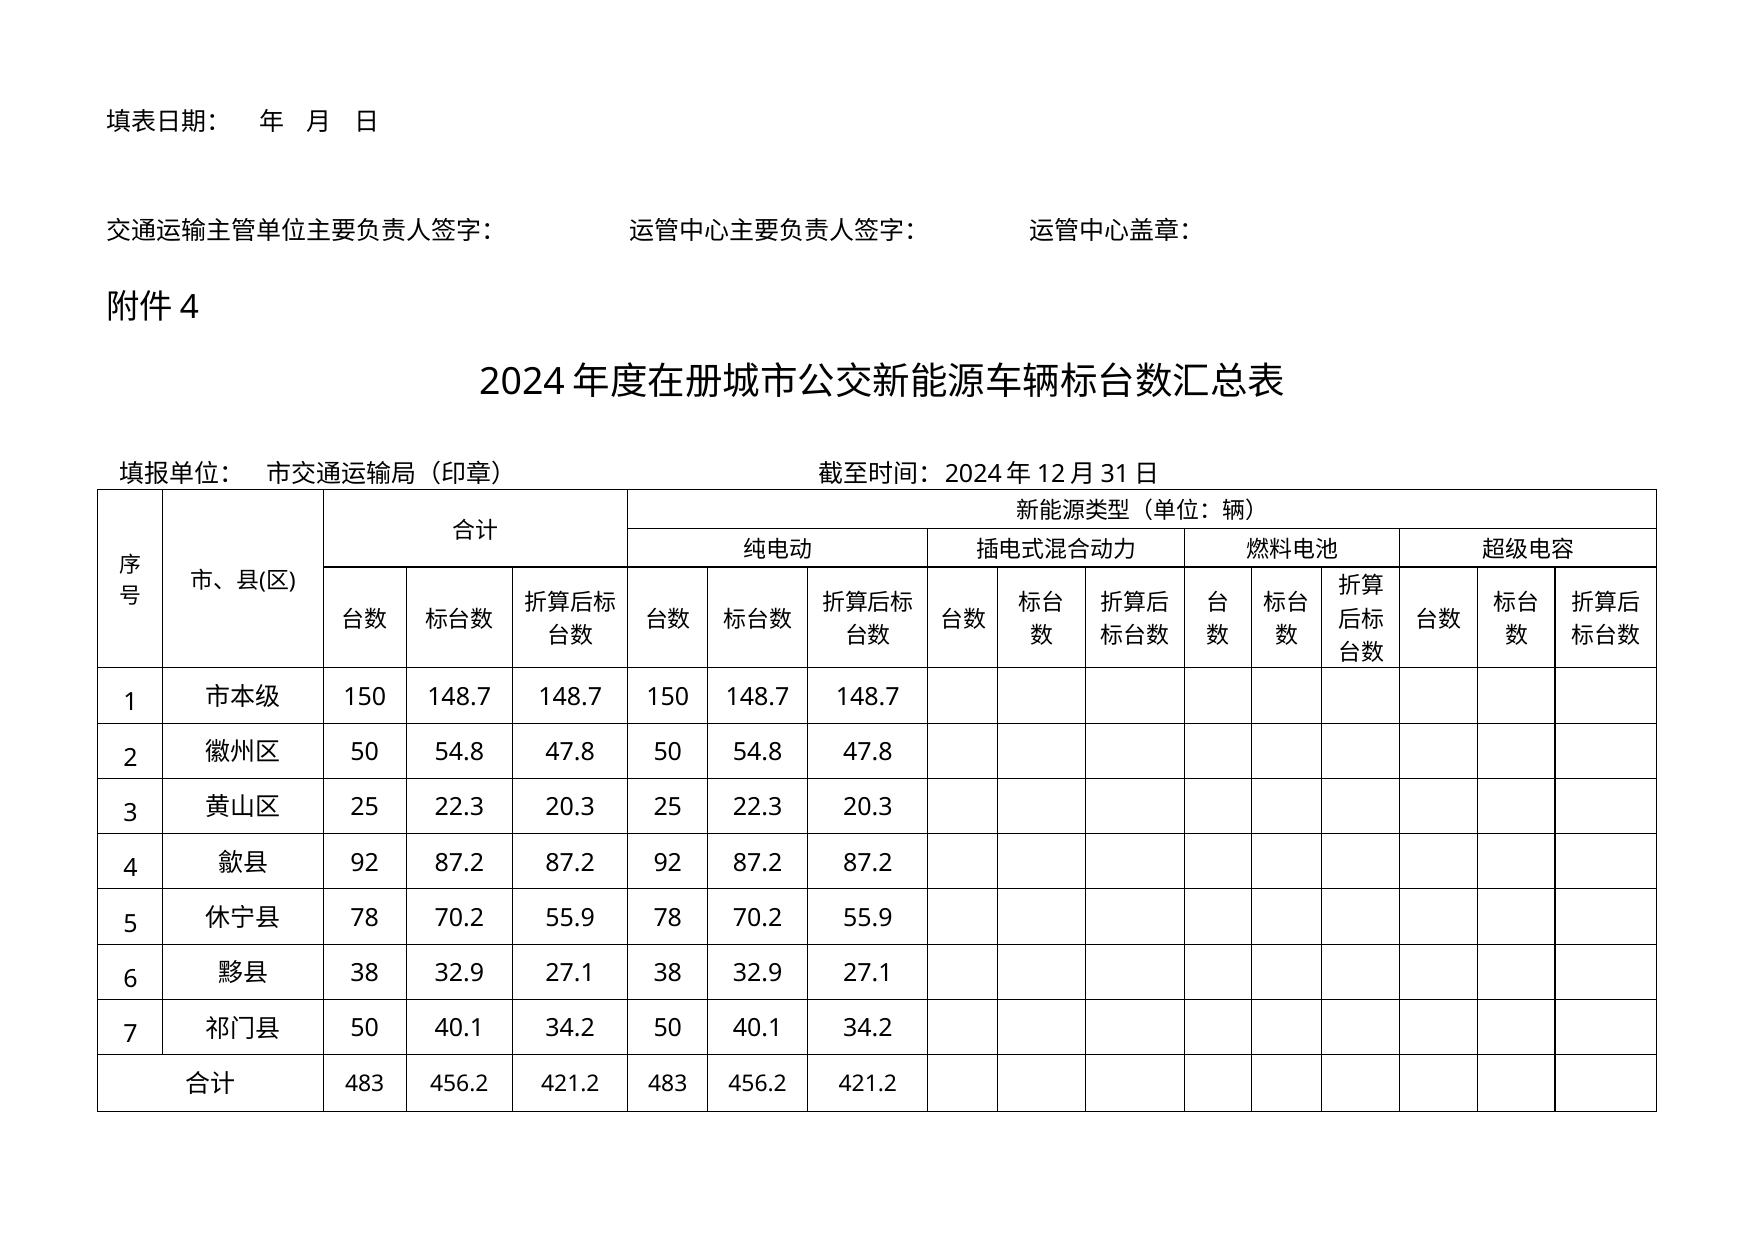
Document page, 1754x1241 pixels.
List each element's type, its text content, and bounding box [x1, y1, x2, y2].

table_cell 421.2 [513, 1055, 627, 1111]
table_cell [1252, 668, 1321, 722]
table_cell [1322, 945, 1399, 999]
table_cell 148.7 [708, 668, 807, 722]
table_cell 50 [324, 1000, 406, 1054]
table_cell 折算后标台数 [1556, 568, 1656, 667]
table_cell 5 [98, 889, 162, 944]
table_cell [928, 724, 997, 778]
table_cell [998, 889, 1085, 944]
table_cell 2 [98, 724, 162, 778]
table_cell 休宁县 [163, 889, 323, 944]
table_cell [1086, 834, 1184, 888]
table_cell 市本级 [163, 668, 323, 722]
table_cell [1556, 668, 1656, 722]
table_cell 32.9 [708, 945, 807, 999]
table_cell [1252, 724, 1321, 778]
table_cell [1252, 945, 1321, 999]
table_cell 148.7 [513, 668, 627, 722]
table_cell [1185, 724, 1251, 778]
table_cell 421.2 [808, 1055, 927, 1111]
table_cell [1478, 889, 1554, 944]
table_cell [1478, 945, 1554, 999]
table_cell 47.8 [808, 724, 927, 778]
table_cell 150 [324, 668, 406, 722]
table_cell 47.8 [513, 724, 627, 778]
table_cell 78 [628, 889, 707, 944]
table_header 市、县(区) [163, 490, 323, 667]
table_cell [1400, 1000, 1477, 1054]
table_cell 台数 [928, 568, 997, 667]
table_cell 黄山区 [163, 779, 323, 833]
table_cell 148.7 [808, 668, 927, 722]
table_cell 22.3 [708, 779, 807, 833]
table_cell 34.2 [808, 1000, 927, 1054]
table_cell 徽州区 [163, 724, 323, 778]
table_cell [1400, 889, 1477, 944]
table_cell 7 [98, 1000, 162, 1054]
table_cell 32.9 [407, 945, 512, 999]
table_cell 54.8 [407, 724, 512, 778]
table_cell [998, 1055, 1085, 1111]
table_cell [1185, 834, 1251, 888]
table_cell 87.2 [407, 834, 512, 888]
table_cell [1086, 945, 1184, 999]
table_cell [1322, 724, 1399, 778]
table_cell 27.1 [808, 945, 927, 999]
table_cell [1185, 1055, 1251, 1111]
table_cell 25 [628, 779, 707, 833]
table_cell [1556, 779, 1656, 833]
table_cell 标台数 [407, 568, 512, 667]
table_cell 92 [628, 834, 707, 888]
table_cell 台数 [1185, 568, 1251, 667]
table_cell 插电式混合动力 [928, 529, 1184, 566]
table_cell [1252, 834, 1321, 888]
table_cell 台数 [1400, 568, 1477, 667]
table_cell 87.2 [808, 834, 927, 888]
table_cell 456.2 [407, 1055, 512, 1111]
table_cell [1322, 834, 1399, 888]
table_cell [1185, 779, 1251, 833]
table_cell [1322, 668, 1399, 722]
table_cell 20.3 [513, 779, 627, 833]
table_header 新能源类型（单位：辆） [628, 490, 1656, 528]
table_cell 40.1 [407, 1000, 512, 1054]
table_cell [1252, 1000, 1321, 1054]
table_cell 25 [324, 779, 406, 833]
table_cell [1322, 1055, 1399, 1111]
table_cell [998, 1000, 1085, 1054]
table_cell [1400, 834, 1477, 888]
table_cell 70.2 [708, 889, 807, 944]
table_cell [1556, 1055, 1656, 1111]
table_cell 483 [628, 1055, 707, 1111]
table_cell [928, 945, 997, 999]
table_cell 20.3 [808, 779, 927, 833]
table_cell 55.9 [808, 889, 927, 944]
table_cell [998, 834, 1085, 888]
table_cell [1478, 668, 1554, 722]
table_cell [1556, 1000, 1656, 1054]
text 2024年度在册城市公交新能源车辆标台数汇总表 [106, 351, 1648, 406]
table_cell 标台数 [1252, 568, 1321, 667]
table_cell 纯电动 [628, 529, 927, 566]
table_cell [1556, 724, 1656, 778]
table_cell 54.8 [708, 724, 807, 778]
table_cell 6 [98, 945, 162, 999]
table_cell 78 [324, 889, 406, 944]
table_header 序号 [98, 490, 162, 667]
table_cell 27.1 [513, 945, 627, 999]
table_cell 标台数 [1478, 568, 1554, 667]
table_cell 87.2 [513, 834, 627, 888]
table_cell 483 [324, 1055, 406, 1111]
table_cell 50 [628, 1000, 707, 1054]
table_cell 3 [98, 779, 162, 833]
table_cell [1086, 889, 1184, 944]
table_cell [928, 668, 997, 722]
table_cell 22.3 [407, 779, 512, 833]
table_cell [998, 779, 1085, 833]
table_cell 50 [628, 724, 707, 778]
table_header 合计 [324, 490, 627, 566]
table_cell 87.2 [708, 834, 807, 888]
table_cell 92 [324, 834, 406, 888]
text 填表日期： 年 月 日 [106, 102, 1648, 138]
table_cell 台数 [628, 568, 707, 667]
table_cell 祁门县 [163, 1000, 323, 1054]
table_cell 歙县 [163, 834, 323, 888]
table_cell [928, 779, 997, 833]
table_cell [1556, 945, 1656, 999]
table_cell [1322, 889, 1399, 944]
table_cell 38 [324, 945, 406, 999]
table_cell 标台数 [998, 568, 1085, 667]
table_cell 150 [628, 668, 707, 722]
table_cell [1185, 668, 1251, 722]
table_cell 1 [98, 668, 162, 722]
text 附件4 [106, 272, 1648, 330]
table_cell 40.1 [708, 1000, 807, 1054]
text 填报单位： 市交通运输局（印章） 截至时间：2024年12月31日 [106, 458, 1648, 489]
table_cell [1252, 1055, 1321, 1111]
table_cell [928, 1055, 997, 1111]
table_cell 4 [98, 834, 162, 888]
table_cell [1400, 779, 1477, 833]
table_cell [1086, 668, 1184, 722]
table_cell [1086, 1055, 1184, 1111]
table_cell [1478, 1055, 1554, 1111]
table_cell [1556, 889, 1656, 944]
table_cell [998, 668, 1085, 722]
table_cell 台数 [324, 568, 406, 667]
table_cell 456.2 [708, 1055, 807, 1111]
table_cell 折算后标台数 [808, 568, 927, 667]
table_cell [1185, 945, 1251, 999]
table_cell [998, 724, 1085, 778]
table_cell 38 [628, 945, 707, 999]
table_cell [1400, 945, 1477, 999]
table_cell 148.7 [407, 668, 512, 722]
table_cell 折算后标台数 [513, 568, 627, 667]
table_cell 黟县 [163, 945, 323, 999]
table_cell [1478, 1000, 1554, 1054]
table_cell 超级电容 [1400, 529, 1656, 566]
table_cell 55.9 [513, 889, 627, 944]
table_cell 合计 [98, 1055, 323, 1111]
text 交通运输主管单位主要负责人签字： 运管中心主要负责人签字： 运管中心盖章： [106, 193, 1648, 251]
table_cell 50 [324, 724, 406, 778]
table_cell [1478, 779, 1554, 833]
table_cell [1086, 779, 1184, 833]
table_cell 70.2 [407, 889, 512, 944]
table_cell [928, 1000, 997, 1054]
table_cell [1252, 779, 1321, 833]
table_cell [1185, 889, 1251, 944]
table_cell [1252, 889, 1321, 944]
table_cell [998, 945, 1085, 999]
table_cell [1478, 834, 1554, 888]
table_cell [1400, 724, 1477, 778]
table_cell [1086, 724, 1184, 778]
table_cell 折算后标台数 [1322, 568, 1399, 667]
table_cell [1322, 1000, 1399, 1054]
table_cell [928, 834, 997, 888]
table_cell 折算后标台数 [1086, 568, 1184, 667]
table_cell [1322, 779, 1399, 833]
table_cell 标台数 [708, 568, 807, 667]
table_cell 34.2 [513, 1000, 627, 1054]
table_cell [1556, 834, 1656, 888]
table_cell [1400, 668, 1477, 722]
table_cell [1478, 724, 1554, 778]
table_cell 燃料电池 [1185, 529, 1399, 566]
table_cell [1086, 1000, 1184, 1054]
table_cell [1400, 1055, 1477, 1111]
table_cell [928, 889, 997, 944]
table_cell [1185, 1000, 1251, 1054]
